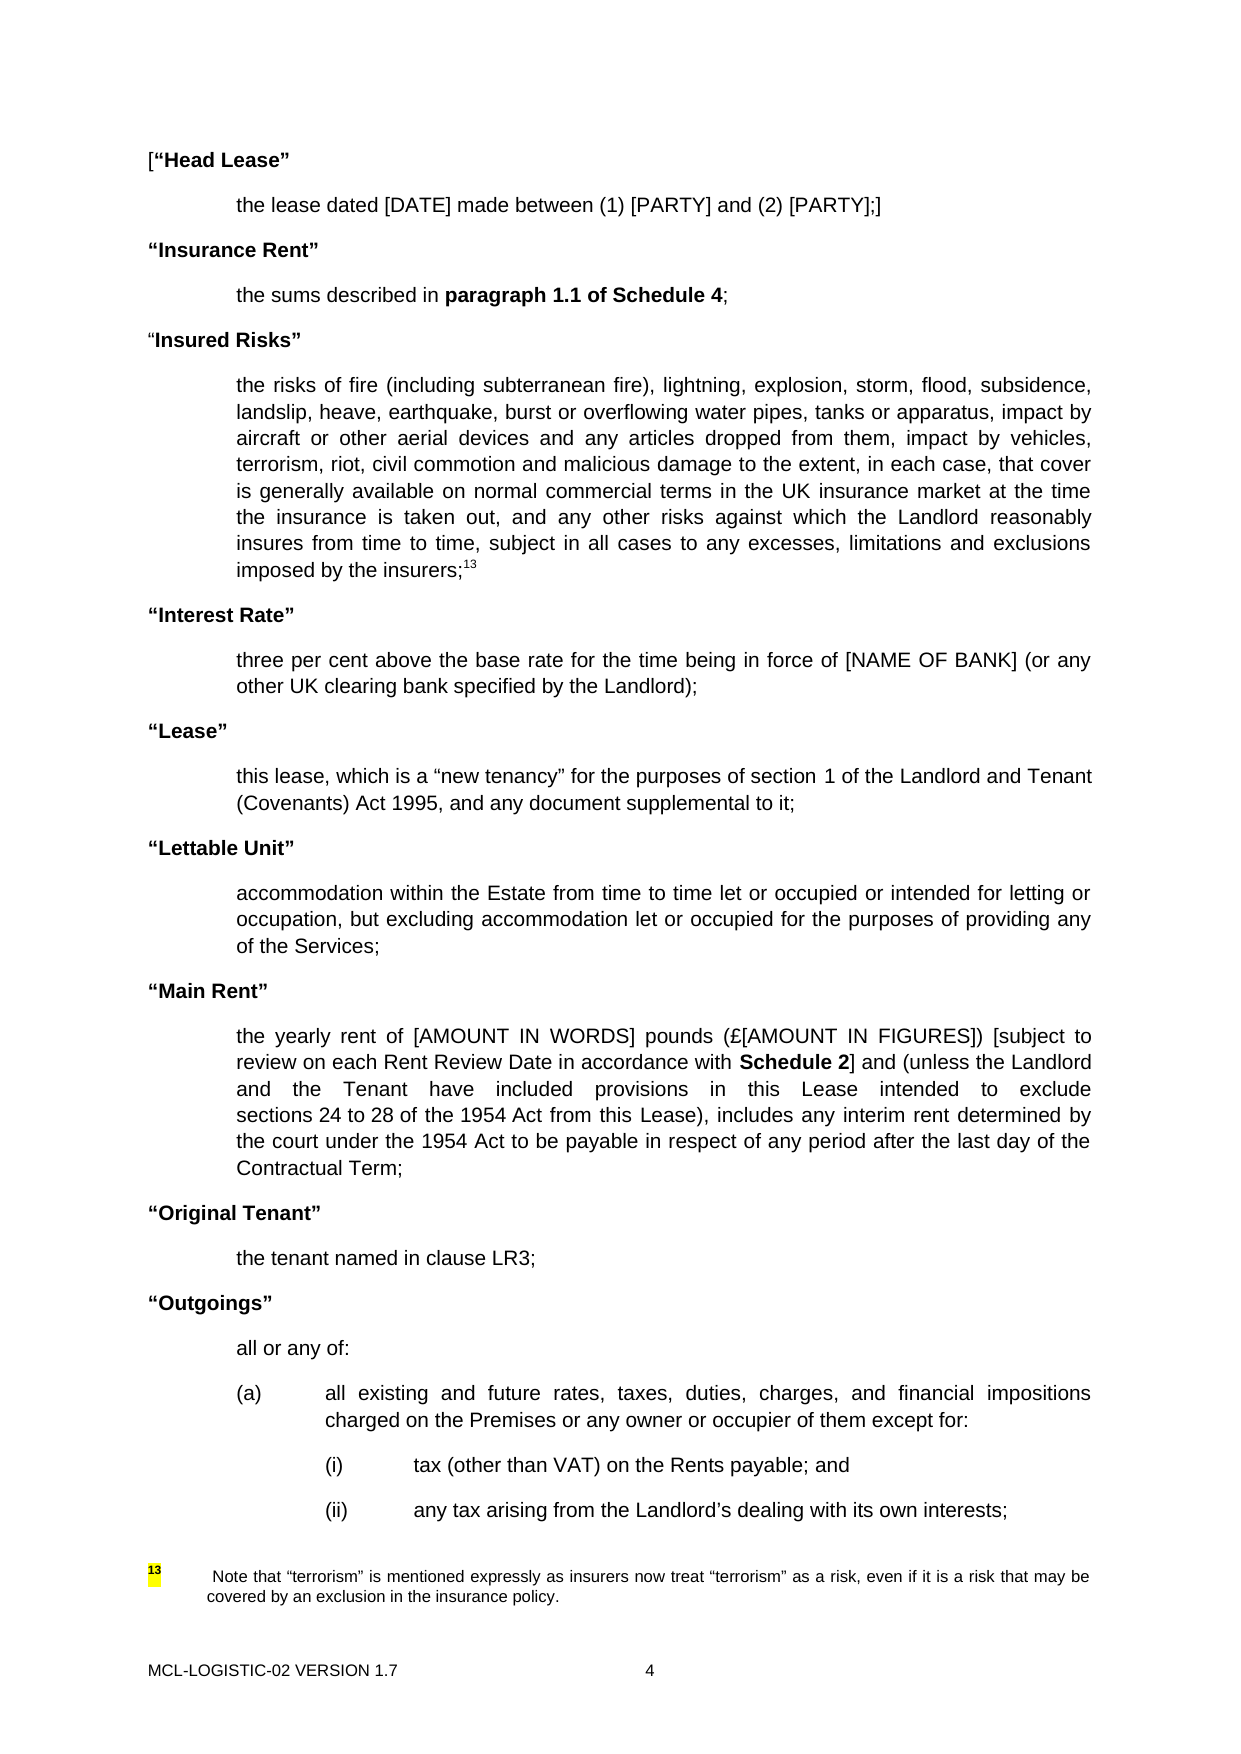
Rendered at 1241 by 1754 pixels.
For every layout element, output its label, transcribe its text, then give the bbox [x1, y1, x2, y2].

text tax (other than VAT) on the Rents payable; and [325, 1453, 1093, 1477]
text the risks of fire (including subterranean fire), lightning, explosion, storm, flood, subsidence, landslip, heave, earthquake, burst or overflowing water pipes, tanks or apparatus, impact by aircraft or other aerial devices and any articles dropped from them, impact by vehicles, terrorism, riot, civil commotion and malicious damage to the extent, in each case, that cover is generally available on normal commercial terms in the UK insurance market at the time the insurance is taken out, and any other risks against which the Landlord reasonably insures from time to time, subject in all cases to any excesses, limitations and exclusions imposed by the insurers; [236, 373, 1093, 582]
text the yearly rent of [AMOUNT IN WORDS] pounds (£[AMOUNT IN FIGURES]) [subject to review on each Rent Review Date in accordance with Schedule 2] and (unless the Landlord and the Tenant have included provisions in this Lease intended to exclude sections 24 to 28 of the 1954 Act from this Lease), includes any interim rent determined by the court under the 1954 Act to be payable in respect of any period after the last day of the Contractual Term; [236, 1024, 1093, 1179]
text “Outgoings” [148, 1291, 1093, 1315]
text the tenant named in clause LR3; [236, 1246, 1093, 1270]
text the lease dated [DATE] made between (1) [PARTY] and (2) [PARTY];] [236, 193, 1093, 217]
text [“Head Lease” [148, 148, 1093, 172]
text “Main Rent” [148, 979, 1093, 1003]
list all existing and future rates, taxes, duties, charges, and financial impositions charged on the Premises or any owner or occupier of them except for: [236, 1381, 1093, 1431]
text “Lettable Unit” [148, 836, 1093, 860]
text three per cent above the base rate for the time being in force of [NAME OF BANK] (or any other UK clearing bank specified by the Landlord); [236, 648, 1093, 698]
text any tax arising from the Landlord’s dealing with its own interests; [325, 1498, 1093, 1522]
text the sums described in paragraph 1.1 of Schedule 4; [236, 283, 1093, 307]
text accommodation within the Estate from time to time let or occupied or intended for letting or occupation, but excluding accommodation let or occupied for the purposes of providing any of the Services; [236, 881, 1093, 958]
text “Original Tenant” [148, 1201, 1093, 1225]
text “Insurance Rent” [148, 238, 1093, 262]
text “Lease” [148, 719, 1093, 743]
text this lease, which is a “new tenancy” for the purposes of section 1 of the Landlord and Tenant (Covenants) Act 1995, and any document supplemental to it; [236, 764, 1093, 815]
text “Insured Risks” [148, 328, 1093, 352]
text “Interest Rate” [148, 603, 1093, 627]
text all or any of: [236, 1336, 1093, 1360]
